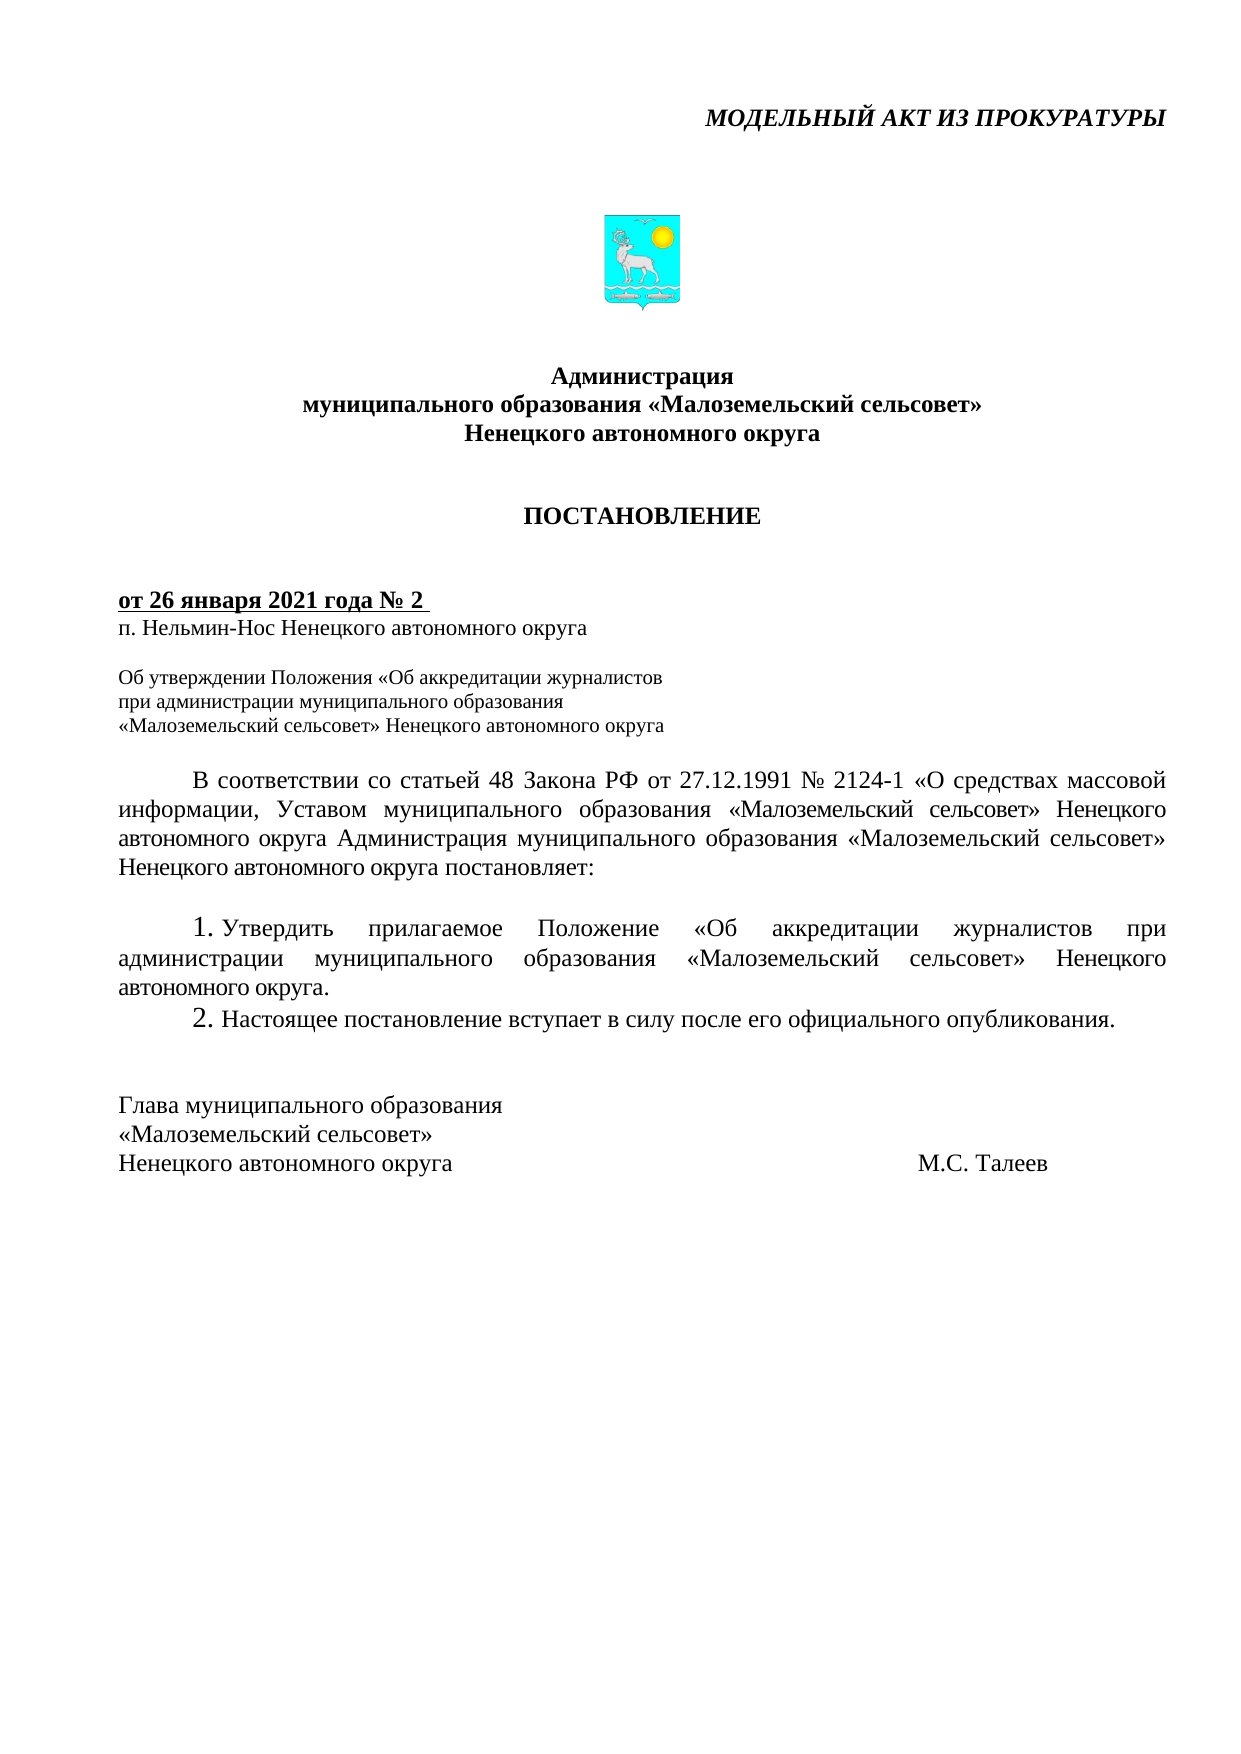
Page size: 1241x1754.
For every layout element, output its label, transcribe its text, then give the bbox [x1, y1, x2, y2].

list Настоящее постановление вступает в силу после его официального опубликования. [118, 1000, 1166, 1034]
text Ненецкого автономного округа [118, 418, 1166, 447]
text «Малоземельский сельсовет» Ненецкого автономного округа [118, 713, 1166, 737]
picture [604, 215, 680, 311]
text Глава муниципального образования [118, 1091, 1166, 1119]
subtitle от 26 января 2021 года № 2 [118, 586, 1166, 614]
text В соответствии со статьей 48 Закона РФ от 27.12.1991 № 2124-1 «О средствах массовой информации, Уставом муниципального образования «Малоземельский сельсовет» Ненецкого автономного округа Администрация муниципального образования «Малоземельский сельсовет» Ненецкого автономного округа постановляет: [118, 766, 1166, 881]
text п. Нельмин-Нос Ненецкого автономного округа [118, 614, 1166, 641]
text при администрации муниципального образования [118, 689, 1166, 713]
text МОДЕЛЬНЫЙ АКТ ИЗ ПРОКУРАТУРЫ [118, 103, 1166, 132]
list Утвердить прилагаемое Положение «Об аккредитации журналистов при администрации муниципального образования «Малоземельский сельсовет» Ненецкого автономного округа. [118, 909, 1166, 1000]
subtitle ПОСТАНОВЛЕНИЕ [118, 501, 1166, 530]
text Об утверждении Положения «Об аккредитации журналистов [118, 665, 1166, 689]
text Ненецкого автономного округа М.С. Талеев [118, 1148, 1166, 1177]
subtitle муниципального образования «Малоземельский сельсовет» [118, 389, 1166, 418]
text «Малоземельский сельсовет» [118, 1119, 1166, 1148]
subtitle Администрация [118, 361, 1166, 389]
